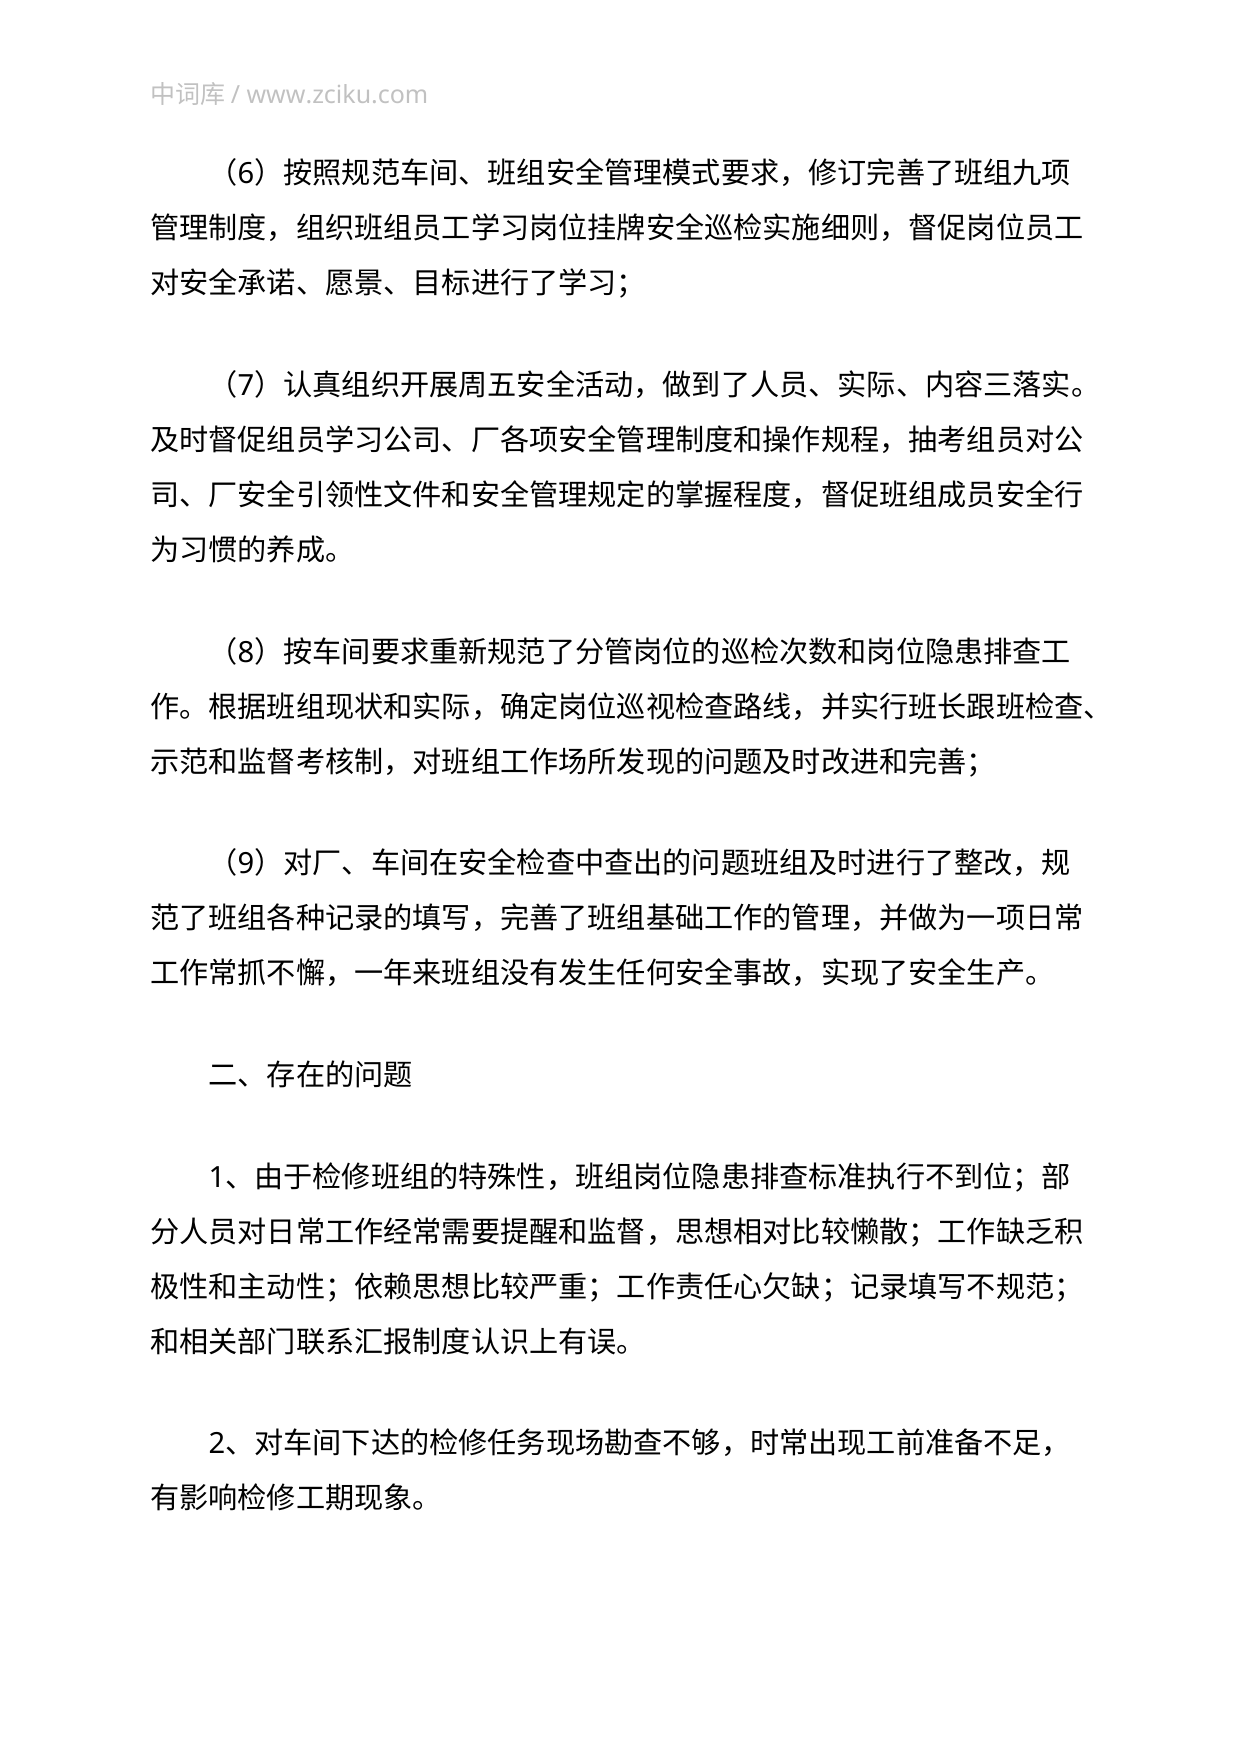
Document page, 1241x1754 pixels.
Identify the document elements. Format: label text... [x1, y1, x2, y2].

text 2、对车间下达的检修任务现场勘查不够，时常出现工前准备不足，有影响检修工期现象。 [150, 1420, 1090, 1517]
text 二、存在的问题 [150, 1052, 1090, 1094]
text 1、由于检修班组的特殊性，班组岗位隐患排查标准执行不到位；部分人员对日常工作经常需要提醒和监督，思想相对比较懒散；工作缺乏积极性和主动性；依赖思想比较严重；工作责任心欠缺；记录填写不规范；和相关部门联系汇报制度认识上有误。 [150, 1153, 1090, 1360]
text （7）认真组织开展周五安全活动，做到了人员、实际、内容三落实。及时督促组员学习公司、厂各项安全管理制度和操作规程，抽考组员对公司、厂安全引领性文件和安全管理规定的掌握程度，督促班组成员安全行为习惯的养成。 [150, 362, 1090, 569]
text （6）按照规范车间、班组安全管理模式要求，修订完善了班组九项管理制度，组织班组员工学习岗位挂牌安全巡检实施细则，督促岗位员工对安全承诺、愿景、目标进行了学习； [150, 150, 1090, 302]
text （8）按车间要求重新规范了分管岗位的巡检次数和岗位隐患排查工作。根据班组现状和实际，确定岗位巡视检查路线，并实行班长跟班检查、示范和监督考核制，对班组工作场所发现的问题及时改进和完善； [150, 628, 1090, 780]
text （9）对厂、车间在安全检查中查出的问题班组及时进行了整改，规范了班组各种记录的填写，完善了班组基础工作的管理，并做为一项日常工作常抓不懈，一年来班组没有发生任何安全事故，实现了安全生产。 [150, 840, 1090, 992]
